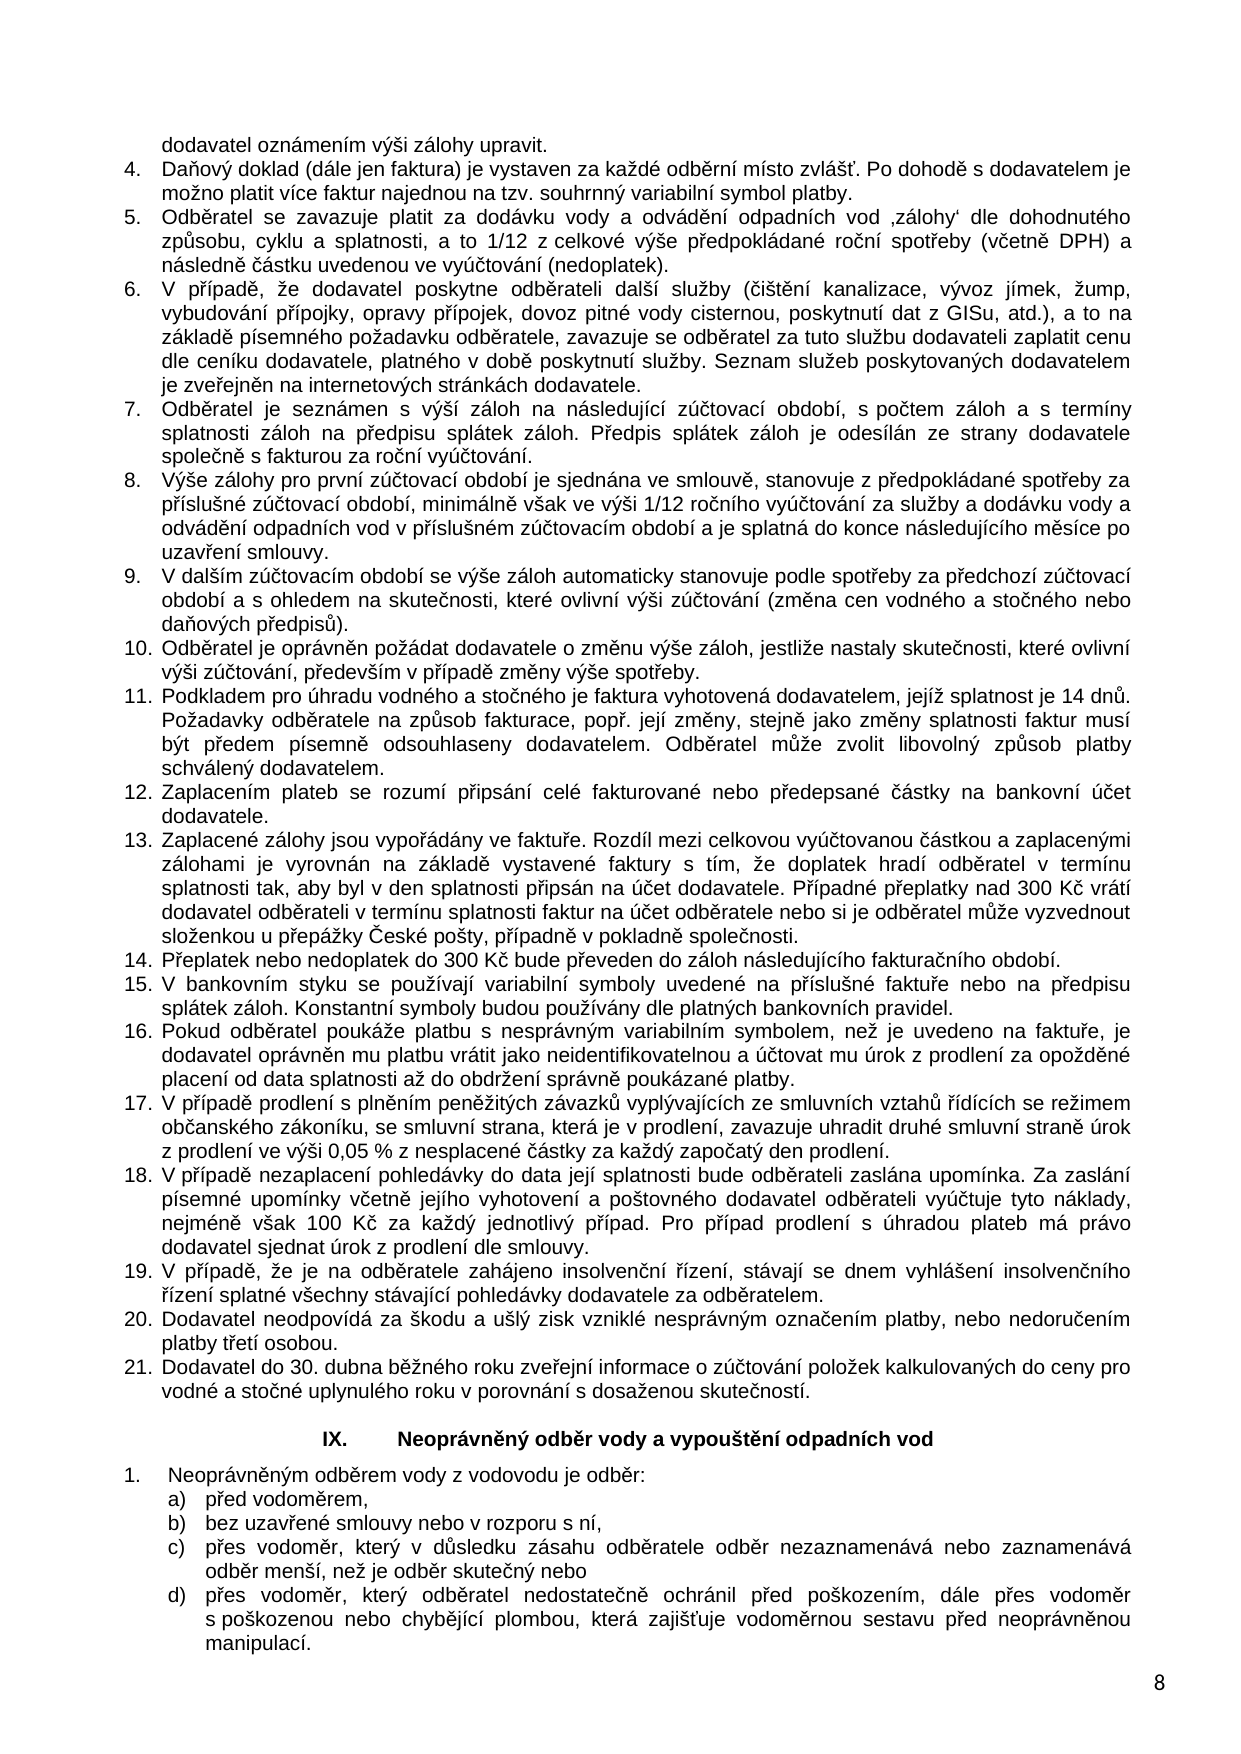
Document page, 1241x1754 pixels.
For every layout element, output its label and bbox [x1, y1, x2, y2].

table_cell [75, 133, 1143, 1654]
